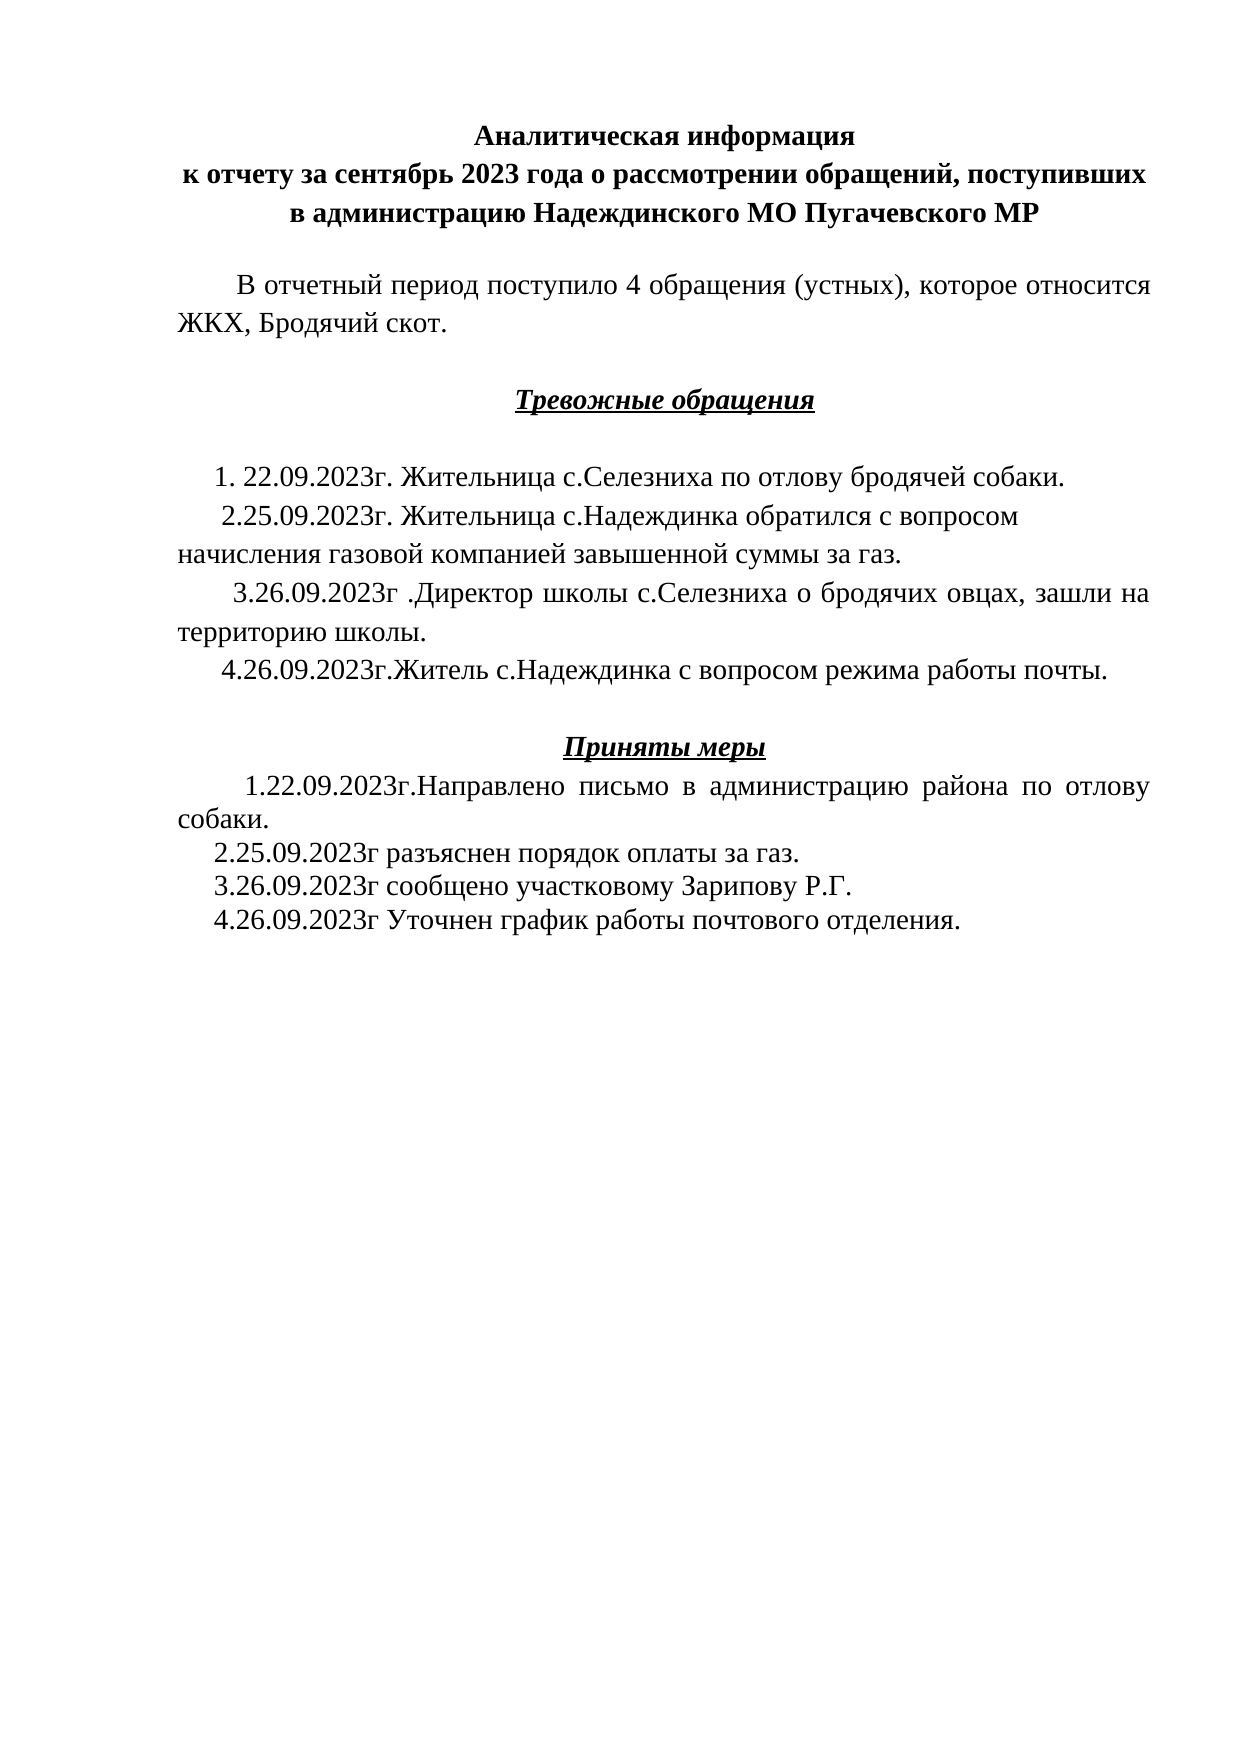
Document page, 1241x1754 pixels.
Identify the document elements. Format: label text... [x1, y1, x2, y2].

text 1. 22.09.2023г. Жительница с.Селезниха по отлову бродячей собаки. [177, 459, 1152, 493]
text В отчетный период поступило 4 обращения (устных), которое относится ЖКХ, Бродячий скот. [177, 267, 1152, 339]
text 3.26.09.2023г сообщено участковому Зарипову Р.Г. [177, 868, 1152, 902]
text Аналитическая информация [177, 118, 1152, 152]
text Приняты меры [177, 729, 1152, 763]
text 4.26.09.2023г Уточнен график работы почтового отделения. [177, 902, 1152, 936]
text 4.26.09.2023г.Житель с.Надеждинка с вопросом режима работы почты. [177, 652, 1152, 686]
text 3.26.09.2023г .Директор школы с.Селезниха о бродячих овцах, зашли на территорию школы. [177, 575, 1152, 647]
text к отчету за сентябрь 2023 года о рассмотрении обращений, поступивших в администрацию Надеждинского МО Пугачевского МР [177, 157, 1152, 229]
text 2.25.09.2023г разъяснен порядок оплаты за газ. [177, 835, 1152, 868]
text 1.22.09.2023г.Направлено письмо в администрацию района по отлову собаки. [177, 768, 1152, 835]
text 2.25.09.2023г. Жительница с.Надеждинка обратился с вопросом начисления газовой компанией завышенной суммы за газ. [177, 498, 1152, 570]
text Тревожные обращения [177, 382, 1152, 416]
